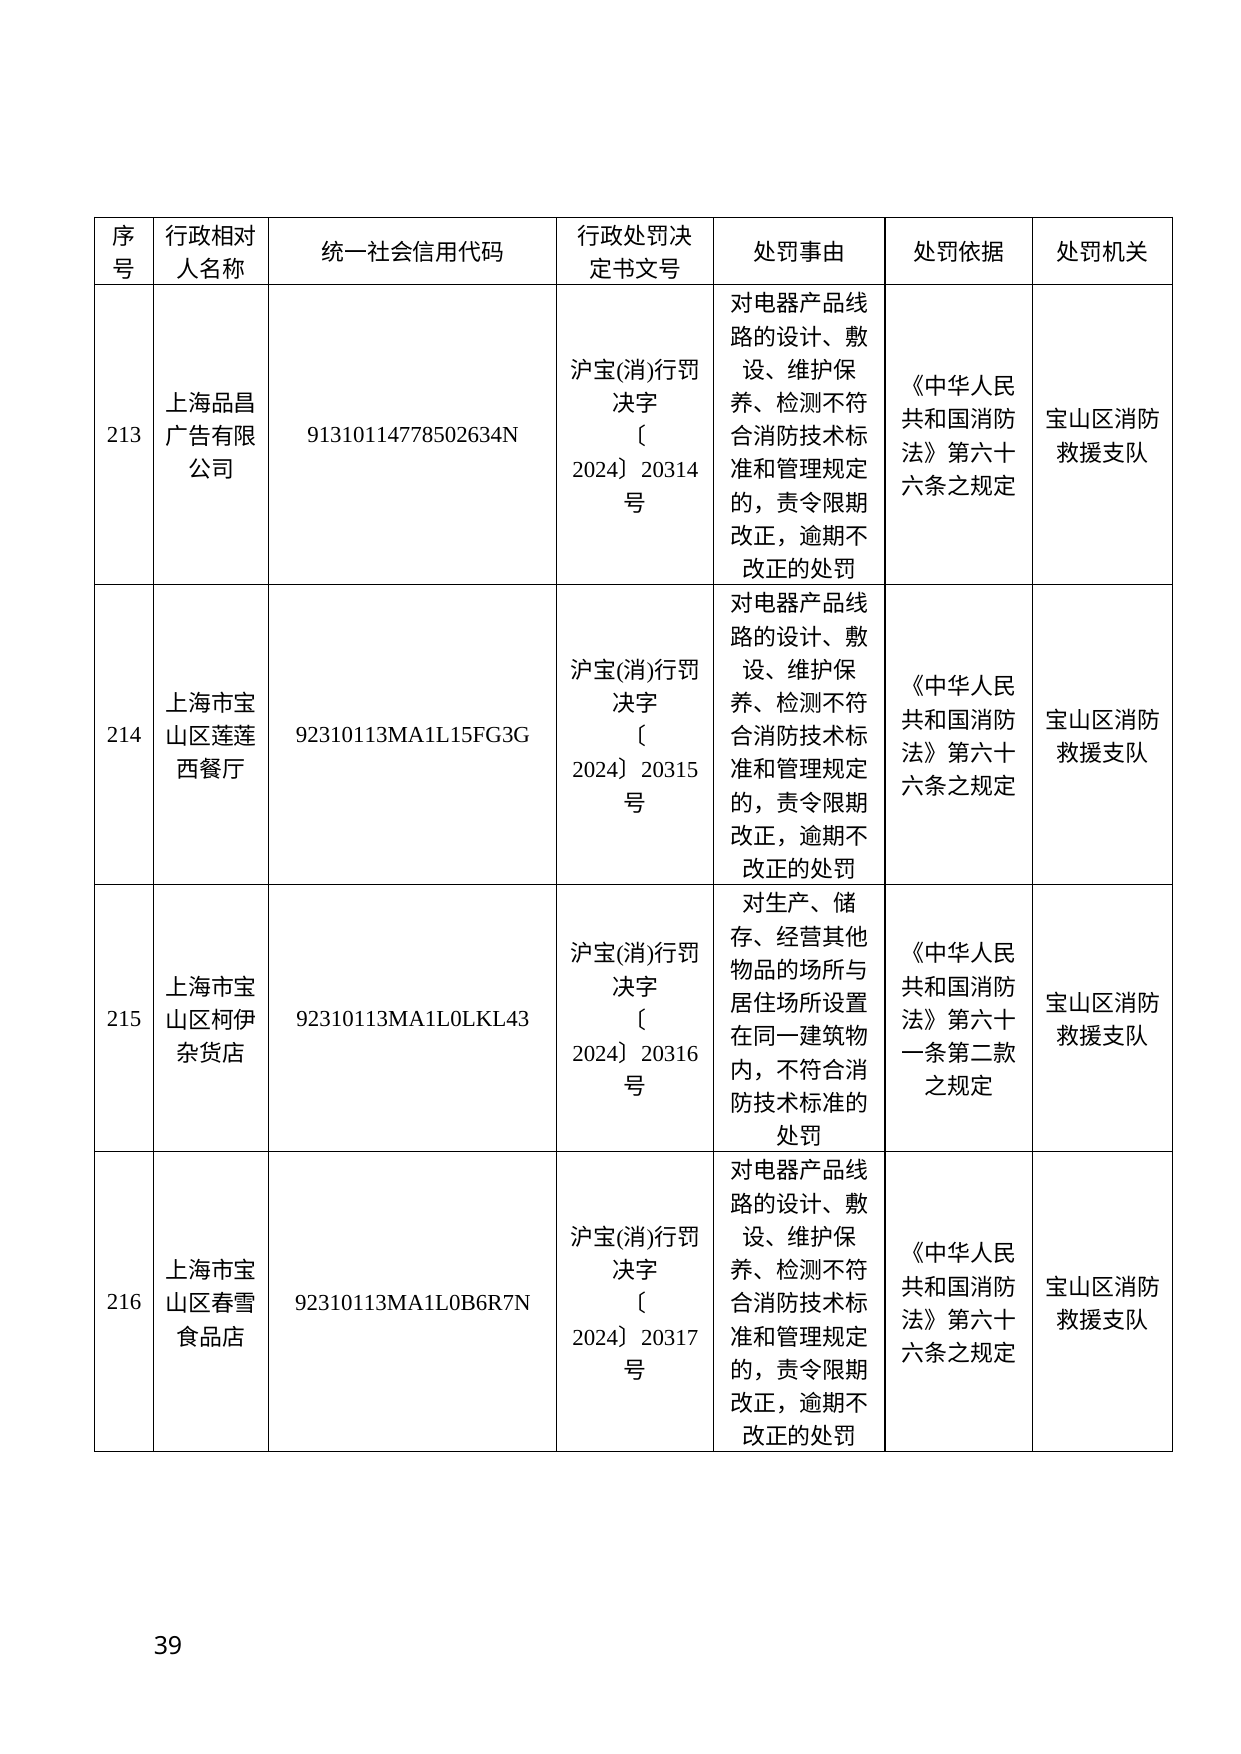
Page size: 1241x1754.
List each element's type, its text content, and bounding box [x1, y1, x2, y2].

table_cell 92310113MA1L15FG3G [269, 585, 556, 884]
table_cell 上海市宝山区莲莲西餐厅 [154, 585, 268, 884]
table_cell 上海品昌广告有限公司 [154, 285, 268, 584]
table_cell 沪宝(消)行罚决字〔2024〕20317号 [557, 1152, 713, 1451]
table_cell 213 [95, 285, 153, 584]
table_cell 沪宝(消)行罚决字〔2024〕20316号 [557, 885, 713, 1151]
table_cell 宝山区消防救援支队 [1033, 885, 1172, 1151]
table_cell 宝山区消防救援支队 [1033, 1152, 1172, 1451]
table_header 行政处罚决定书文号 [557, 218, 713, 284]
table_cell 上海市宝山区春雪食品店 [154, 1152, 268, 1451]
table_cell 宝山区消防救援支队 [1033, 285, 1172, 584]
table_cell 《中华人民共和国消防法》第六十六条之规定 [886, 585, 1032, 884]
table_cell 《中华人民共和国消防法》第六十六条之规定 [886, 285, 1032, 584]
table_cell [714, 285, 884, 584]
table_cell 上海市宝山区柯伊杂货店 [154, 885, 268, 1151]
table_header 统一社会信用代码 [269, 218, 556, 284]
table_cell 《中华人民共和国消防法》第六十一条第二款之规定 [886, 885, 1032, 1151]
table_header 处罚事由 [714, 218, 884, 284]
table_header 处罚机关 [1033, 218, 1172, 284]
table_header 序号 [95, 218, 153, 284]
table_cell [714, 1152, 884, 1451]
table_cell 沪宝(消)行罚决字〔2024〕20314号 [557, 285, 713, 584]
table_cell 92310113MA1L0B6R7N [269, 1152, 556, 1451]
table_header 行政相对人名称 [154, 218, 268, 284]
table_cell 216 [95, 1152, 153, 1451]
table_cell 91310114778502634N [269, 285, 556, 584]
table_cell 92310113MA1L0LKL43 [269, 885, 556, 1151]
table_cell 215 [95, 885, 153, 1151]
table_cell 宝山区消防救援支队 [1033, 585, 1172, 884]
table_cell 对生产、储存、经营其他物品的场所与居住场所设置在同一建筑物内，不符合消防技术标准的处罚 [714, 885, 884, 1151]
table_cell 对电器产品线路的设计、敷设、维护保养、检测不符合消防技术标准和管理规定的，责令限期改正，逾期不改正的处罚 [714, 585, 884, 884]
table_cell 214 [95, 585, 153, 884]
table_header 处罚依据 [886, 218, 1032, 284]
table_cell 沪宝(消)行罚决字〔2024〕20315号 [557, 585, 713, 884]
table_cell 《中华人民共和国消防法》第六十六条之规定 [886, 1152, 1032, 1451]
